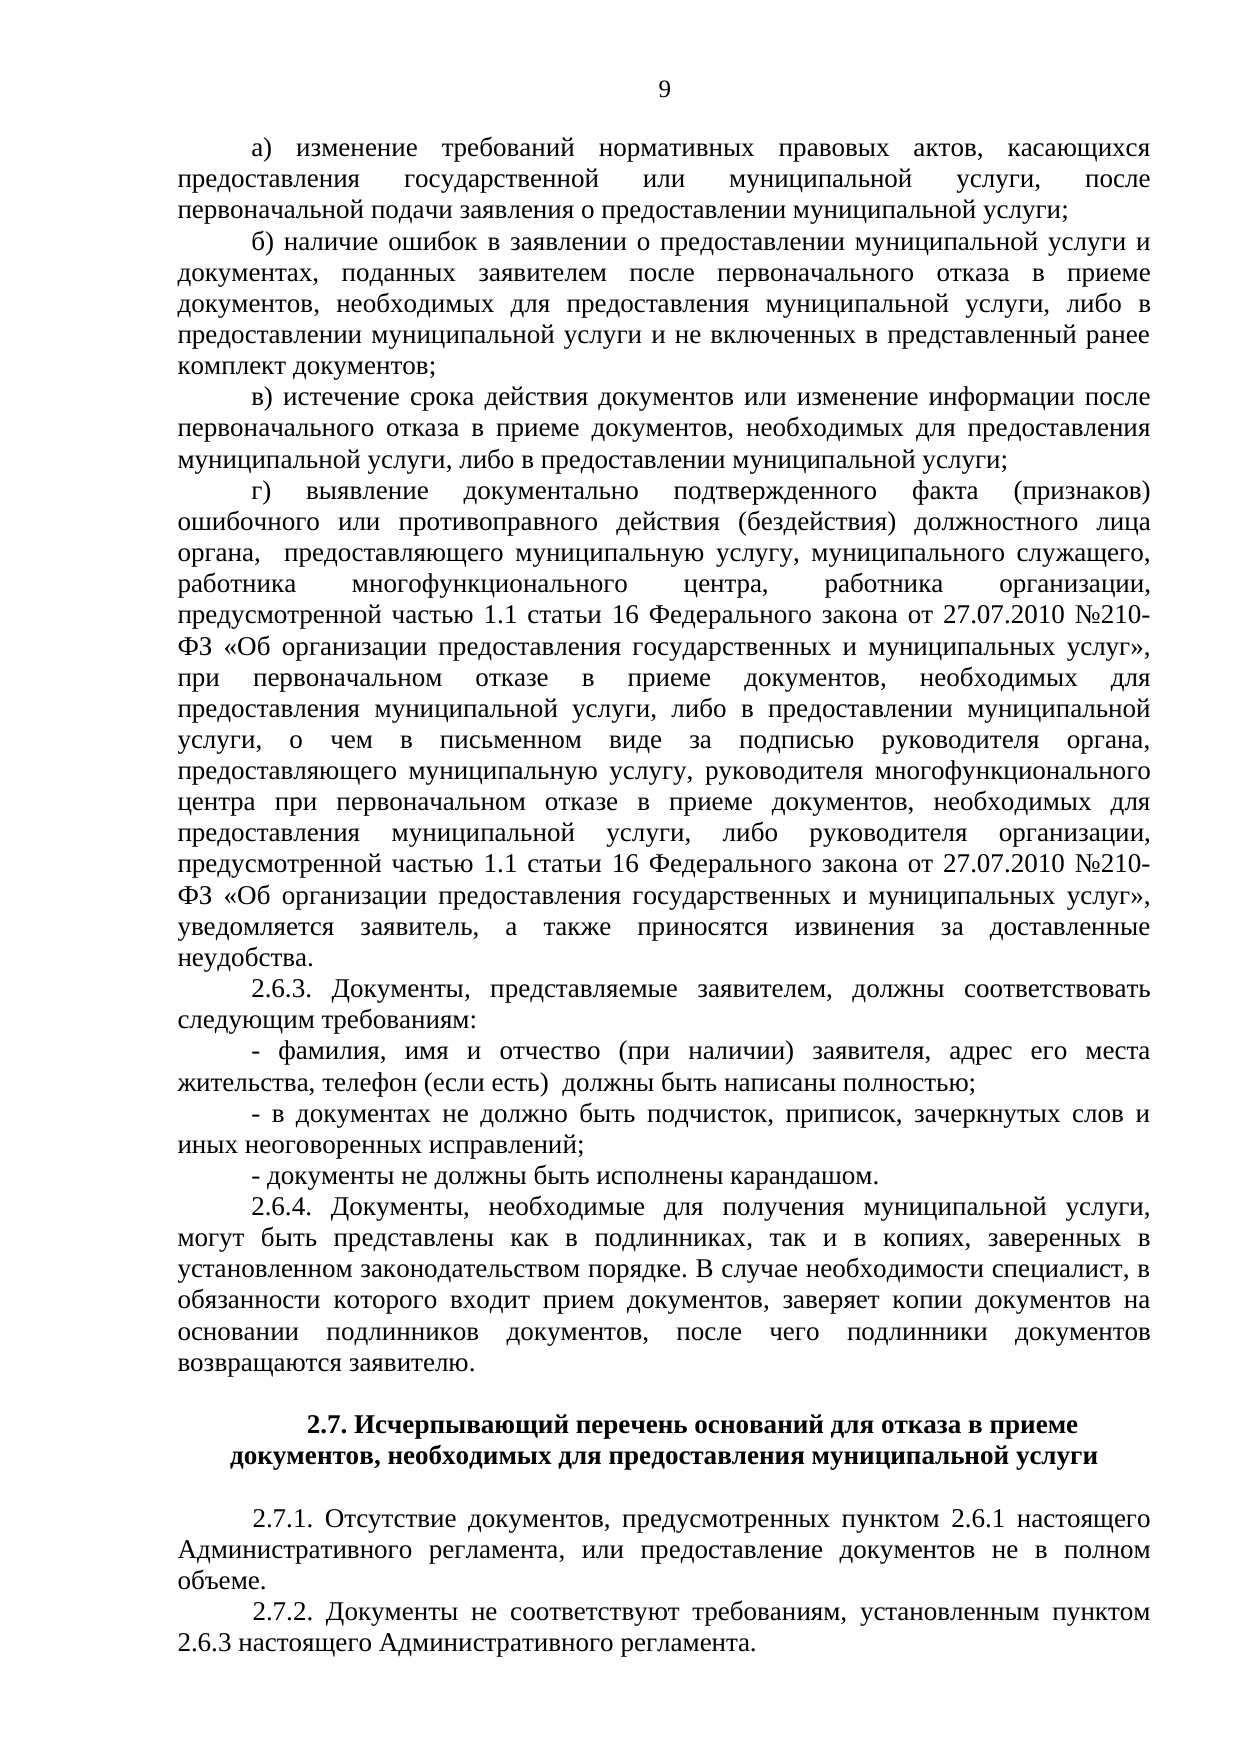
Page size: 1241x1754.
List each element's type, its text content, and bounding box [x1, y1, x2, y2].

text - в документах не должно быть подчисток, приписок, зачеркнутых слов и иных неоговоренных исправлений; [177, 1097, 1152, 1159]
text 2.7. Исчерпывающий перечень оснований для отказа в приеме документов, необходимых для предоставления муниципальной услуги [177, 1408, 1152, 1471]
text 2.7.2. Документы не соответствуют требованиям, установленным пунктом 2.6.3 настоящего Административного регламента. [177, 1595, 1152, 1657]
text - документы не должны быть исполнены карандашом. [177, 1159, 1152, 1190]
text 2.7.1. Отсутствие документов, предусмотренных пунктом 2.6.1 настоящего Административного регламента, или предоставление документов не в полном объеме. [177, 1502, 1152, 1595]
text г) выявление документально подтвержденного факта (признаков) ошибочного или противоправного действия (бездействия) должностного лица органа, предоставляющего муниципальную услугу, муниципального служащего, работника многофункционального центра, работника организации, предусмотренной частью 1.1 статьи 16 Федерального закона от 27.07.2010 №210-ФЗ «Об организации предоставления государственных и муниципальных услуг», при первоначальном отказе в приеме документов, необходимых для предоставления муниципальной услуги, либо в предоставлении муниципальной услуги, о чем в письменном виде за подписью руководителя органа, предоставляющего муниципальную услугу, руководителя многофункционального центра при первоначальном отказе в приеме документов, необходимых для предоставления муниципальной услуги, либо руководителя организации, предусмотренной частью 1.1 статьи 16 Федерального закона от 27.07.2010 №210-ФЗ «Об организации предоставления государственных и муниципальных услуг», уведомляется заявитель, а также приносятся извинения за доставленные неудобства. [177, 474, 1152, 972]
text 2.6.3. Документы, представляемые заявителем, должны соответствовать следующим требованиям: [177, 972, 1152, 1034]
text - фамилия, имя и отчество (при наличии) заявителя, адрес его места жительства, телефон (если есть) должны быть написаны полностью; [177, 1034, 1152, 1097]
text б) наличие ошибок в заявлении о предоставлении муниципальной услуги и документах, поданных заявителем после первоначального отказа в приеме документов, необходимых для предоставления муниципальной услуги, либо в предоставлении муниципальной услуги и не включенных в представленный ранее комплект документов; [177, 225, 1152, 380]
text а) изменение требований нормативных правовых актов, касающихся предоставления государственной или муниципальной услуги, после первоначальной подачи заявления о предоставлении муниципальной услуги; [177, 131, 1152, 225]
text в) истечение срока действия документов или изменение информации после первоначального отказа в приеме документов, необходимых для предоставления муниципальной услуги, либо в предоставлении муниципальной услуги; [177, 380, 1152, 474]
text 2.6.4. Документы, необходимые для получения муниципальной услуги, могут быть представлены как в подлинниках, так и в копиях, заверенных в установленном законодательством порядке. В случае необходимости специалист, в обязанности которого входит прием документов, заверяет копии документов на основании подлинников документов, после чего подлинники документов возвращаются заявителю. [177, 1190, 1152, 1377]
